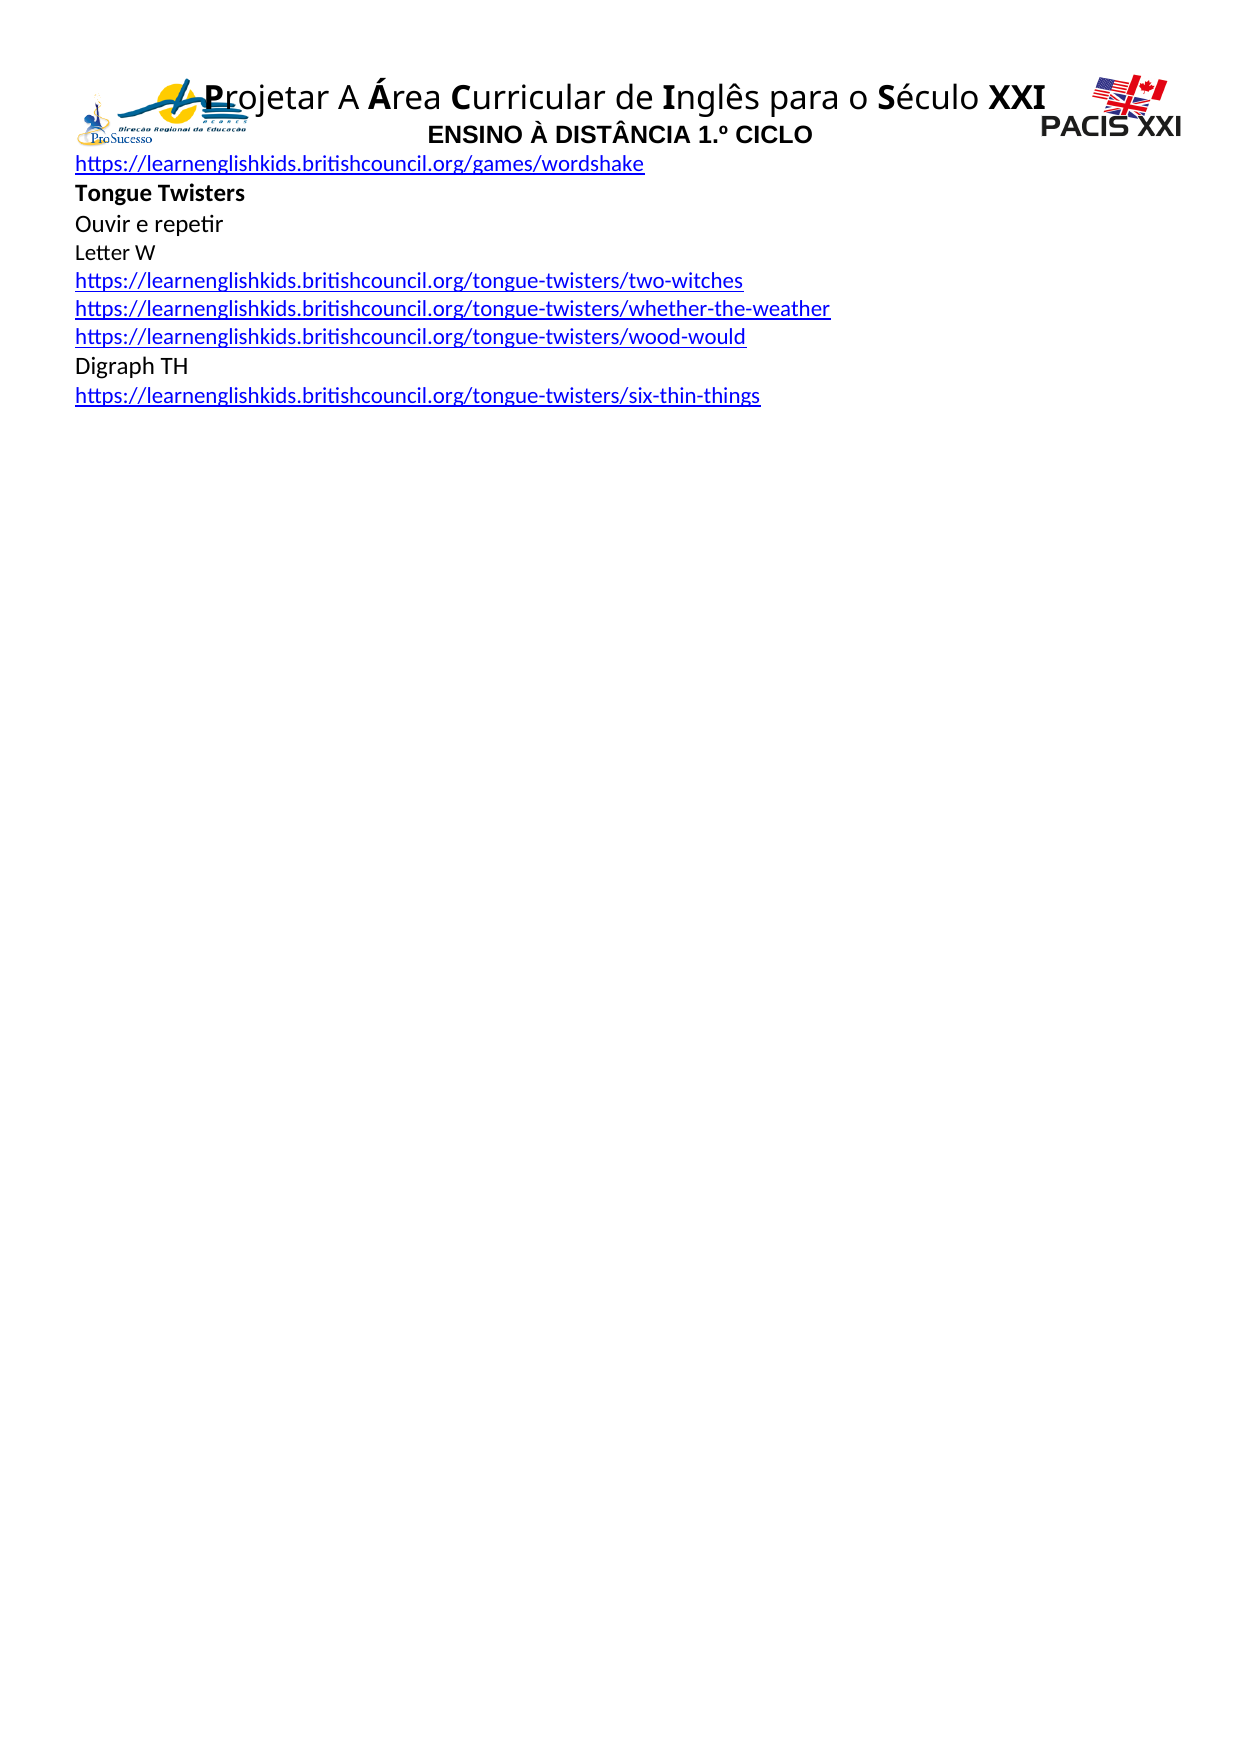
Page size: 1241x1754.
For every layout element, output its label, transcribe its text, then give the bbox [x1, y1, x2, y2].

picture [74, 76, 253, 147]
text Digraph TH [75, 350, 1165, 381]
text https://learnenglishkids.britishcouncil.org/tongue-twisters/wood-would [75, 322, 1165, 350]
text https://learnenglishkids.britishcouncil.org/tongue-twisters/whether-the-weather [75, 294, 1165, 322]
text Tongue Twisters [75, 177, 1165, 208]
text Ouvir e repetir [75, 208, 1165, 238]
picture [1035, 66, 1187, 137]
text https://learnenglishkids.britishcouncil.org/tongue-twisters/six-thin-things [75, 381, 1165, 409]
text Letter W [75, 238, 1165, 266]
text https://learnenglishkids.britishcouncil.org/games/wordshake [75, 149, 1165, 177]
picture [242, 93, 252, 107]
text https://learnenglishkids.britishcouncil.org/tongue-twisters/two-witches [75, 266, 1165, 294]
